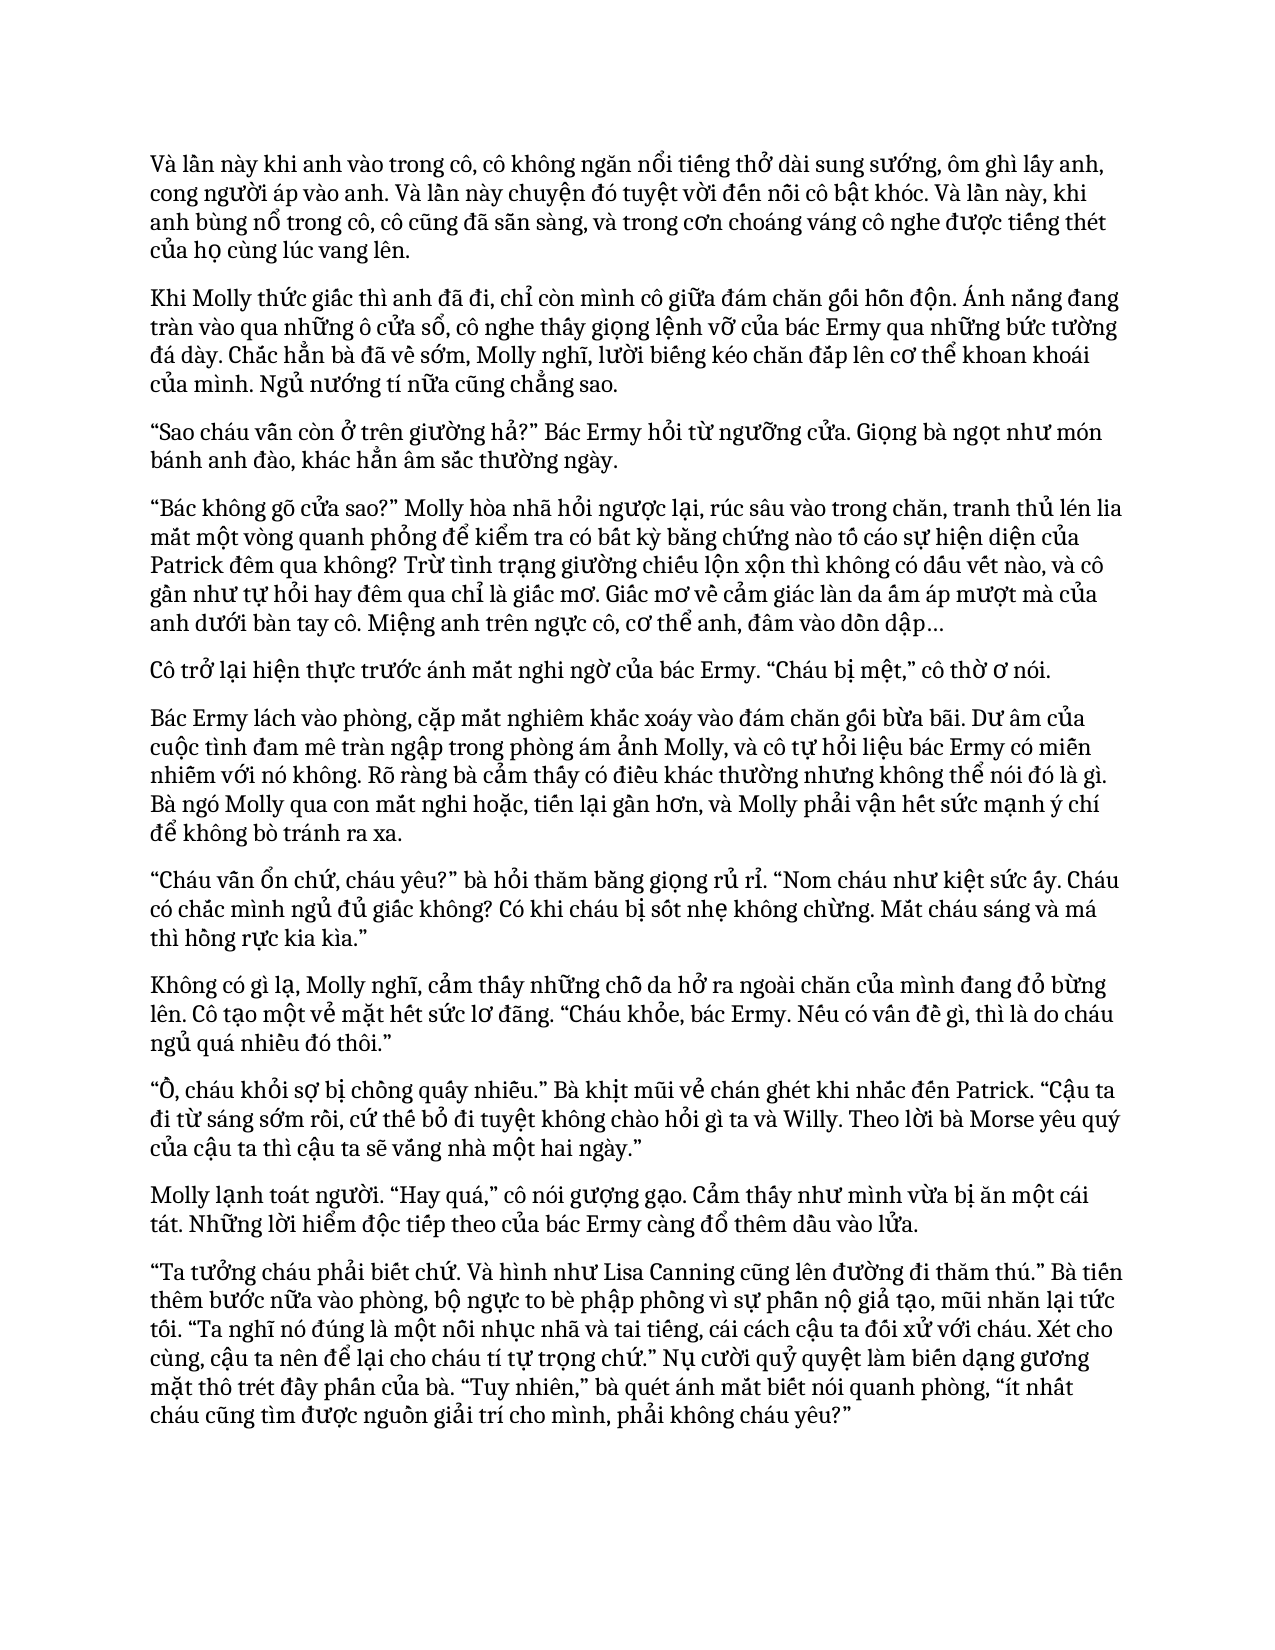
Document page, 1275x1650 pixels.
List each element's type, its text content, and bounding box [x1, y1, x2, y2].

text Molly lạnh toát người. “Hay quá,” cô nói gượng gạo. Cảm thấy như mình vừa bị ăn một cái tát. Những lời hiểm độc tiếp theo của bác Ermy càng đổ thêm dầu vào lửa. [150, 1181, 1125, 1239]
text “Ồ, cháu khỏi sợ bị chồng quấy nhiễu.” Bà khịt mũi vẻ chán ghét khi nhắc đến Patrick. “Cậu ta đi từ sáng sớm rồi, cứ thế bỏ đi tuyệt không chào hỏi gì ta và Willy. Theo lời bà Morse yêu quý của cậu ta thì cậu ta sẽ vắng nhà một hai ngày.” [150, 1076, 1125, 1162]
text “Ta tưởng cháu phải biết chứ. Và hình như Lisa Canning cũng lên đường đi thăm thú.” Bà tiến thêm bước nữa vào phòng, bộ ngực to bè phập phồng vì sự phẫn nộ giả tạo, mũi nhăn lại tức tối. “Ta nghĩ nó đúng là một nỗi nhục nhã và tai tiếng, cái cách cậu ta đối xử với cháu. Xét cho cùng, cậu ta nên để lại cho cháu tí tự trọng chứ.” Nụ cười quỷ quyệt làm biến dạng gương mặt thô trét đầy phấn của bà. “Tuy nhiên,” bà quét ánh mắt biết nói quanh phòng, “ít nhất cháu cũng tìm được nguồn giải trí cho mình, phải không cháu yêu?” [150, 1257, 1125, 1430]
text Khi Molly thức giấc thì anh đã đi, chỉ còn mình cô giữa đám chăn gối hỗn độn. Ánh nắng đang tràn vào qua những ô cửa sổ, cô nghe thấy giọng lệnh vỡ của bác Ermy qua những bức tường đá dày. Chắc hẳn bà đã về sớm, Molly nghĩ, lười biếng kéo chăn đắp lên cơ thể khoan khoái của mình. Ngủ nướng tí nữa cũng chẳng sao. [150, 284, 1125, 399]
text Không có gì lạ, Molly nghĩ, cảm thấy những chỗ da hở ra ngoài chăn của mình đang đỏ bừng lên. Cô tạo một vẻ mặt hết sức lơ đãng. “Cháu khỏe, bác Ermy. Nếu có vấn đề gì, thì là do cháu ngủ quá nhiều đó thôi.” [150, 971, 1125, 1057]
text Và lần này khi anh vào trong cô, cô không ngăn nổi tiếng thở dài sung sướng, ôm ghì lấy anh, cong người áp vào anh. Và lần này chuyện đó tuyệt vời đến nỗi cô bật khóc. Và lần này, khi anh bùng nổ trong cô, cô cũng đã sẵn sàng, và trong cơn choáng váng cô nghe được tiếng thét của họ cùng lúc vang lên. [150, 150, 1125, 265]
text “Bác không gõ cửa sao?” Molly hòa nhã hỏi ngược lại, rúc sâu vào trong chăn, tranh thủ lén lia mắt một vòng quanh phỏng để kiểm tra có bất kỳ bằng chứng nào tố cáo sự hiện diện của Patrick đêm qua không? Trừ tình trạng giường chiếu lộn xộn thì không có dấu vết nào, và cô gần như tự hỏi hay đêm qua chỉ là giấc mơ. Giấc mơ về cảm giác làn da ấm áp mượt mà của anh dưới bàn tay cô. Miệng anh trên ngực cô, cơ thể anh, đâm vào dồn dập… [150, 494, 1125, 637]
text “Cháu vẫn ổn chứ, cháu yêu?” bà hỏi thăm bằng giọng rủ rỉ. “Nom cháu như kiệt sức ấy. Cháu có chắc mình ngủ đủ giấc không? Có khi cháu bị sốt nhẹ không chừng. Mắt cháu sáng và má thì hồng rực kia kìa.” [150, 866, 1125, 952]
text Bác Ermy lách vào phòng, cặp mắt nghiêm khắc xoáy vào đám chăn gối bừa bãi. Dư âm của cuộc tình đam mê tràn ngập trong phòng ám ảnh Molly, và cô tự hỏi liệu bác Ermy có miễn nhiễm với nó không. Rõ ràng bà cảm thấy có điều khác thường nhưng không thể nói đó là gì. Bà ngó Molly qua con mắt nghi hoặc, tiến lại gần hơn, và Molly phải vận hết sức mạnh ý chí để không bò tránh ra xa. [150, 704, 1125, 847]
text “Sao cháu vẫn còn ở trên giường hả?” Bác Ermy hỏi từ ngưỡng cửa. Giọng bà ngọt như món bánh anh đào, khác hẳn âm sắc thường ngày. [150, 417, 1125, 475]
text Cô trở lại hiện thực trước ánh mắt nghi ngờ của bác Ermy. “Cháu bị mệt,” cô thờ ơ nói. [150, 656, 1125, 685]
